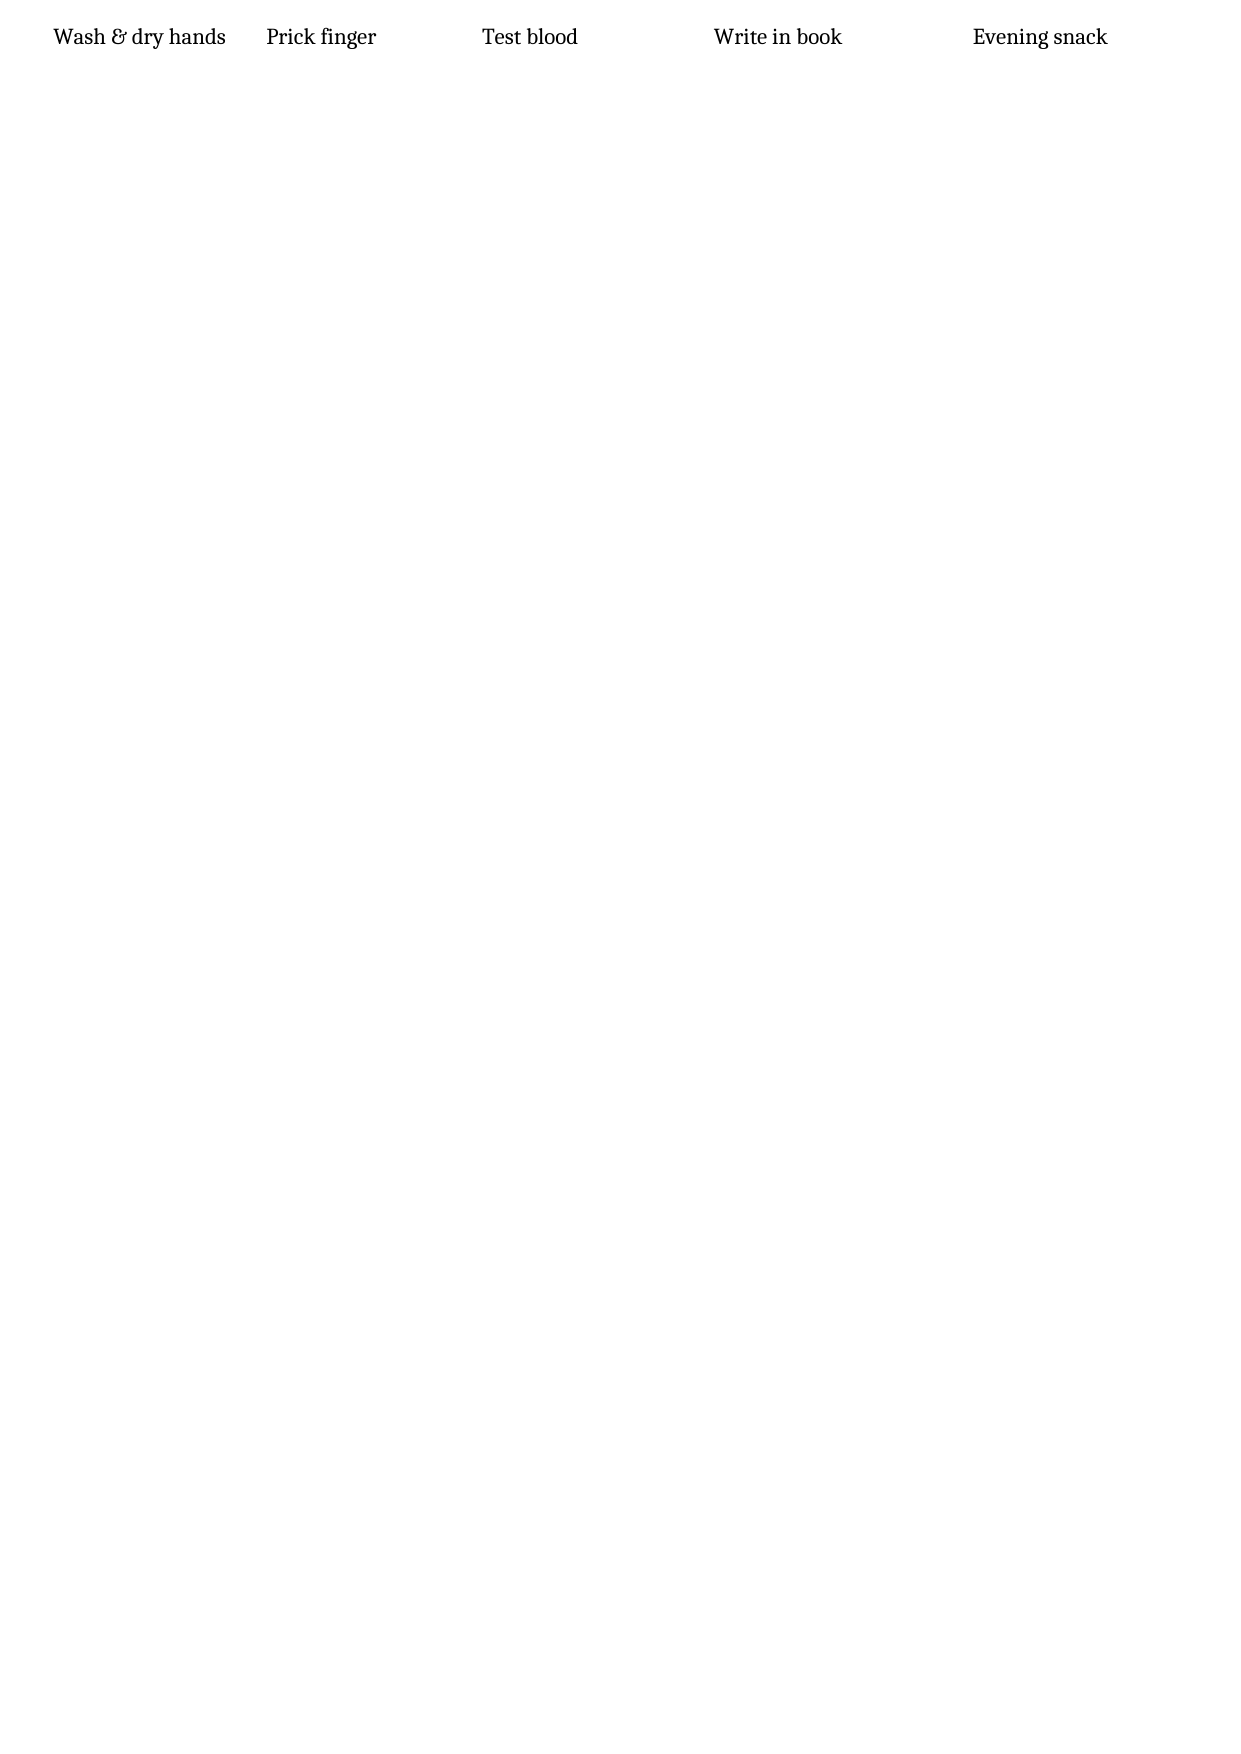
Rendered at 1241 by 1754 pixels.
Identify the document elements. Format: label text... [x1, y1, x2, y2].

text Wash & dry hands Prick finger Test blood Write in book Evening snack [53, 24, 1187, 50]
